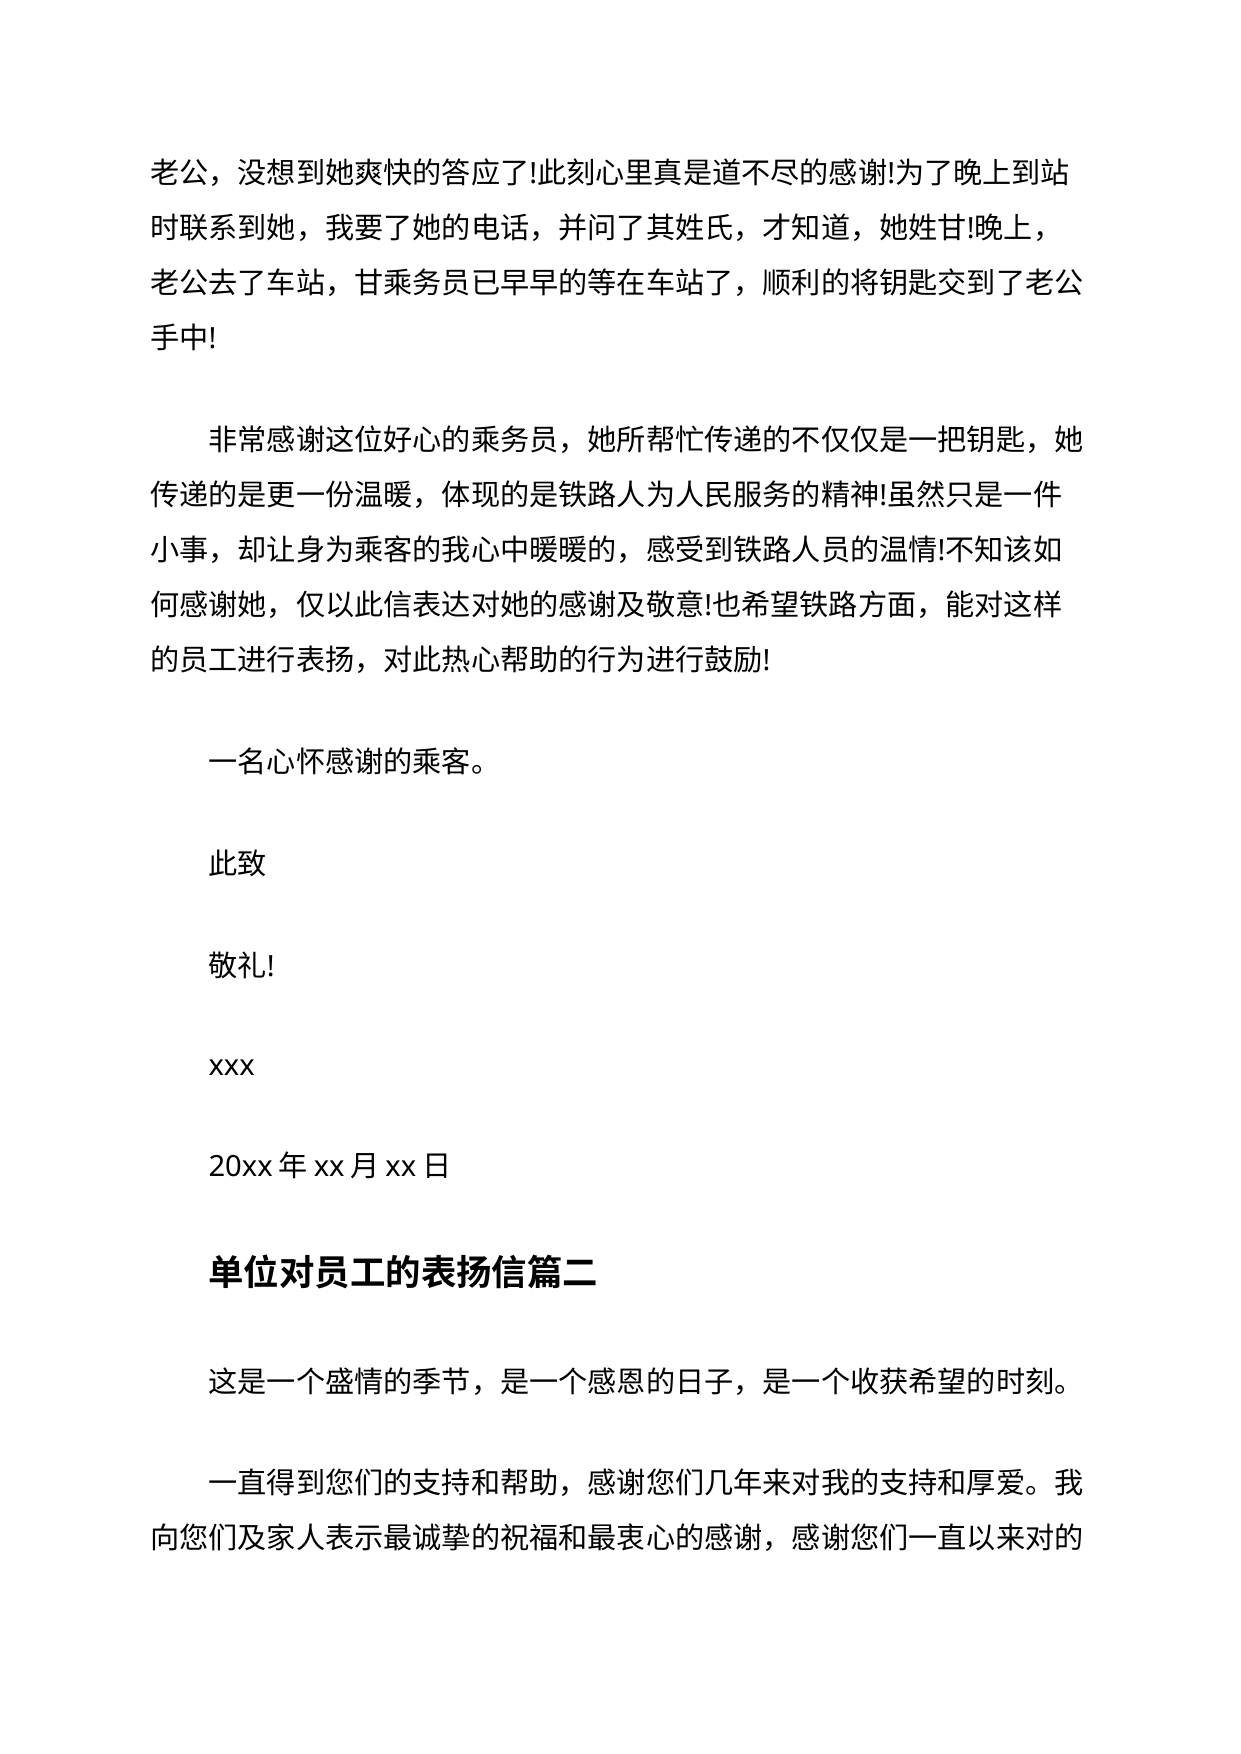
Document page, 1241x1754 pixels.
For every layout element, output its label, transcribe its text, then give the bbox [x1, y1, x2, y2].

text 此致 [150, 841, 1090, 883]
text 这是一个盛情的季节，是一个感恩的日子，是一个收获希望的时刻。 [150, 1358, 1090, 1400]
text 敬礼! [150, 942, 1090, 985]
text xxx [150, 1044, 1090, 1084]
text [150, 1460, 1090, 1557]
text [150, 150, 1090, 357]
text 一名心怀感谢的乘客。 [150, 739, 1090, 781]
text 非常感谢这位好心的乘务员，她所帮忙传递的不仅仅是一把钥匙，她传递的是更一份温暖，体现的是铁路人为人民服务的精神!虽然只是一件小事，却让身为乘客的我心中暖暖的，感受到铁路人员的温情!不知该如何感谢她，仅以此信表达对她的感谢及敬意!也希望铁路方面，能对这样的员工进行表扬，对此热心帮助的行为进行鼓励! [150, 417, 1090, 679]
text 单位对员工的表扬信篇二 [150, 1245, 1090, 1296]
text 20xx年xx月xx日 [150, 1143, 1090, 1185]
